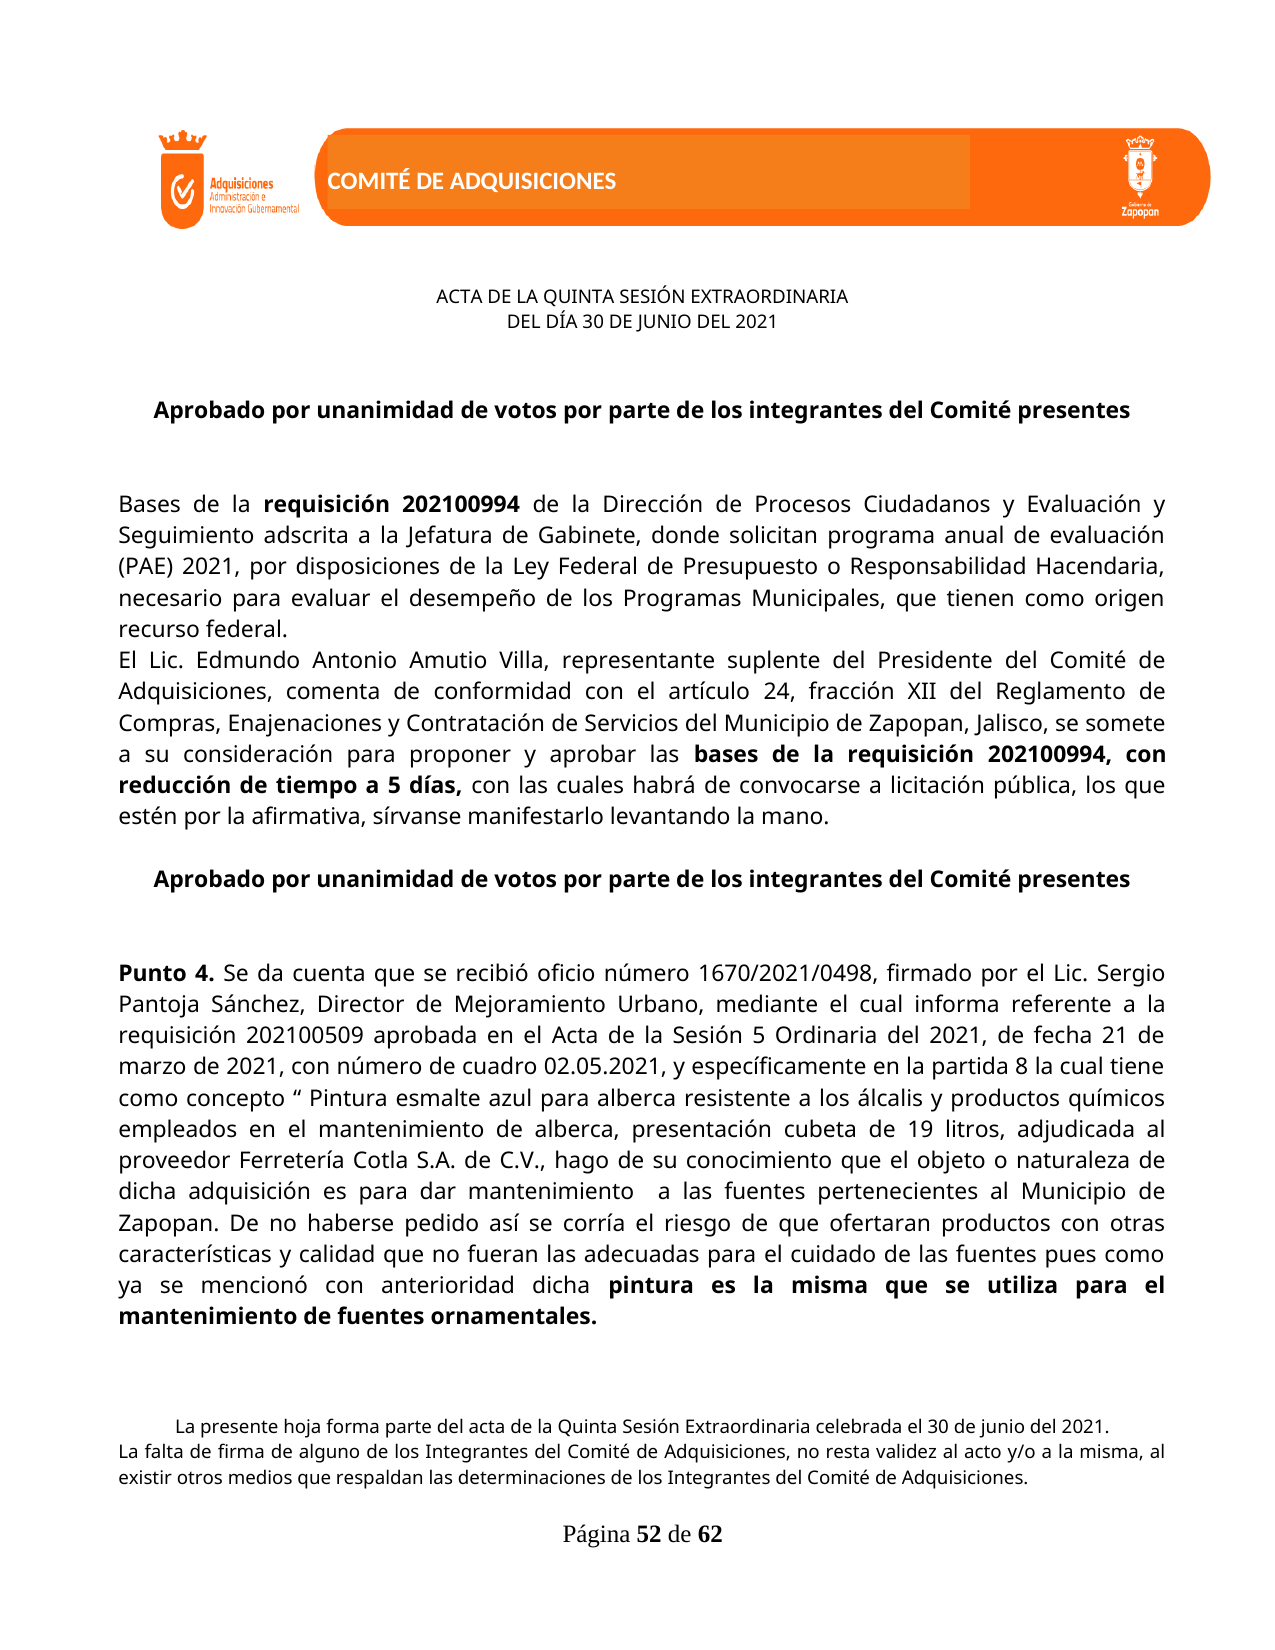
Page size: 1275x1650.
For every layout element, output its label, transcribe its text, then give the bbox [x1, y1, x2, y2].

text Punto 4. Se da cuenta que se recibió oficio número 1670/2021/0498, firmado por el Lic. Sergio Pantoja Sánchez, Director de Mejoramiento Urbano, mediante el cual informa referente a la requisición 202100509 aprobada en el Acta de la Sesión 5 Ordinaria del 2021, de fecha 21 de marzo de 2021, con número de cuadro 02.05.2021, y específicamente en la partida 8 la cual tiene como concepto “ Pintura esmalte azul para alberca resistente a los álcalis y productos químicos empleados en el mantenimiento de alberca, presentación cubeta de 19 litros, adjudicada al proveedor Ferretería Cotla S.A. de C.V., hago de su conocimiento que el objeto o naturaleza de dicha adquisición es para dar mantenimiento a las fuentes pertenecientes al Municipio de Zapopan. De no haberse pedido así se corría el riesgo de que ofertaran productos con otras características y calidad que no fueran las adecuadas para el cuidado de las fuentes pues como ya se mencionó con anterioridad dicha pintura es la misma que se utiliza para el mantenimiento de fuentes ornamentales. [118, 957, 1167, 1332]
text Aprobado por unanimidad de votos por parte de los integrantes del Comité presentes [118, 863, 1167, 894]
text El Lic. Edmundo Antonio Amutio Villa, representante suplente del Presidente del Comité de Adquisiciones, comenta de conformidad con el artículo 24, fracción XII del Reglamento de Compras, Enajenaciones y Contratación de Servicios del Municipio de Zapopan, Jalisco, se somete a su consideración para proponer y aprobar las bases de la requisición 202100994, con reducción de tiempo a 5 días, con las cuales habrá de convocarse a licitación pública, los que estén por la afirmativa, sírvanse manifestarlo levantando la mano. [118, 644, 1167, 832]
picture [118, 73, 1239, 284]
text Bases de la requisición 202100994 de la Dirección de Procesos Ciudadanos y Evaluación y Seguimiento adscrita a la Jefatura de Gabinete, donde solicitan programa anual de evaluación (PAE) 2021, por disposiciones de la Ley Federal de Presupuesto o Responsabilidad Hacendaria, necesario para evaluar el desempeño de los Programas Municipales, que tienen como origen recurso federal. [118, 488, 1167, 644]
text Aprobado por unanimidad de votos por parte de los integrantes del Comité presentes [118, 394, 1167, 425]
